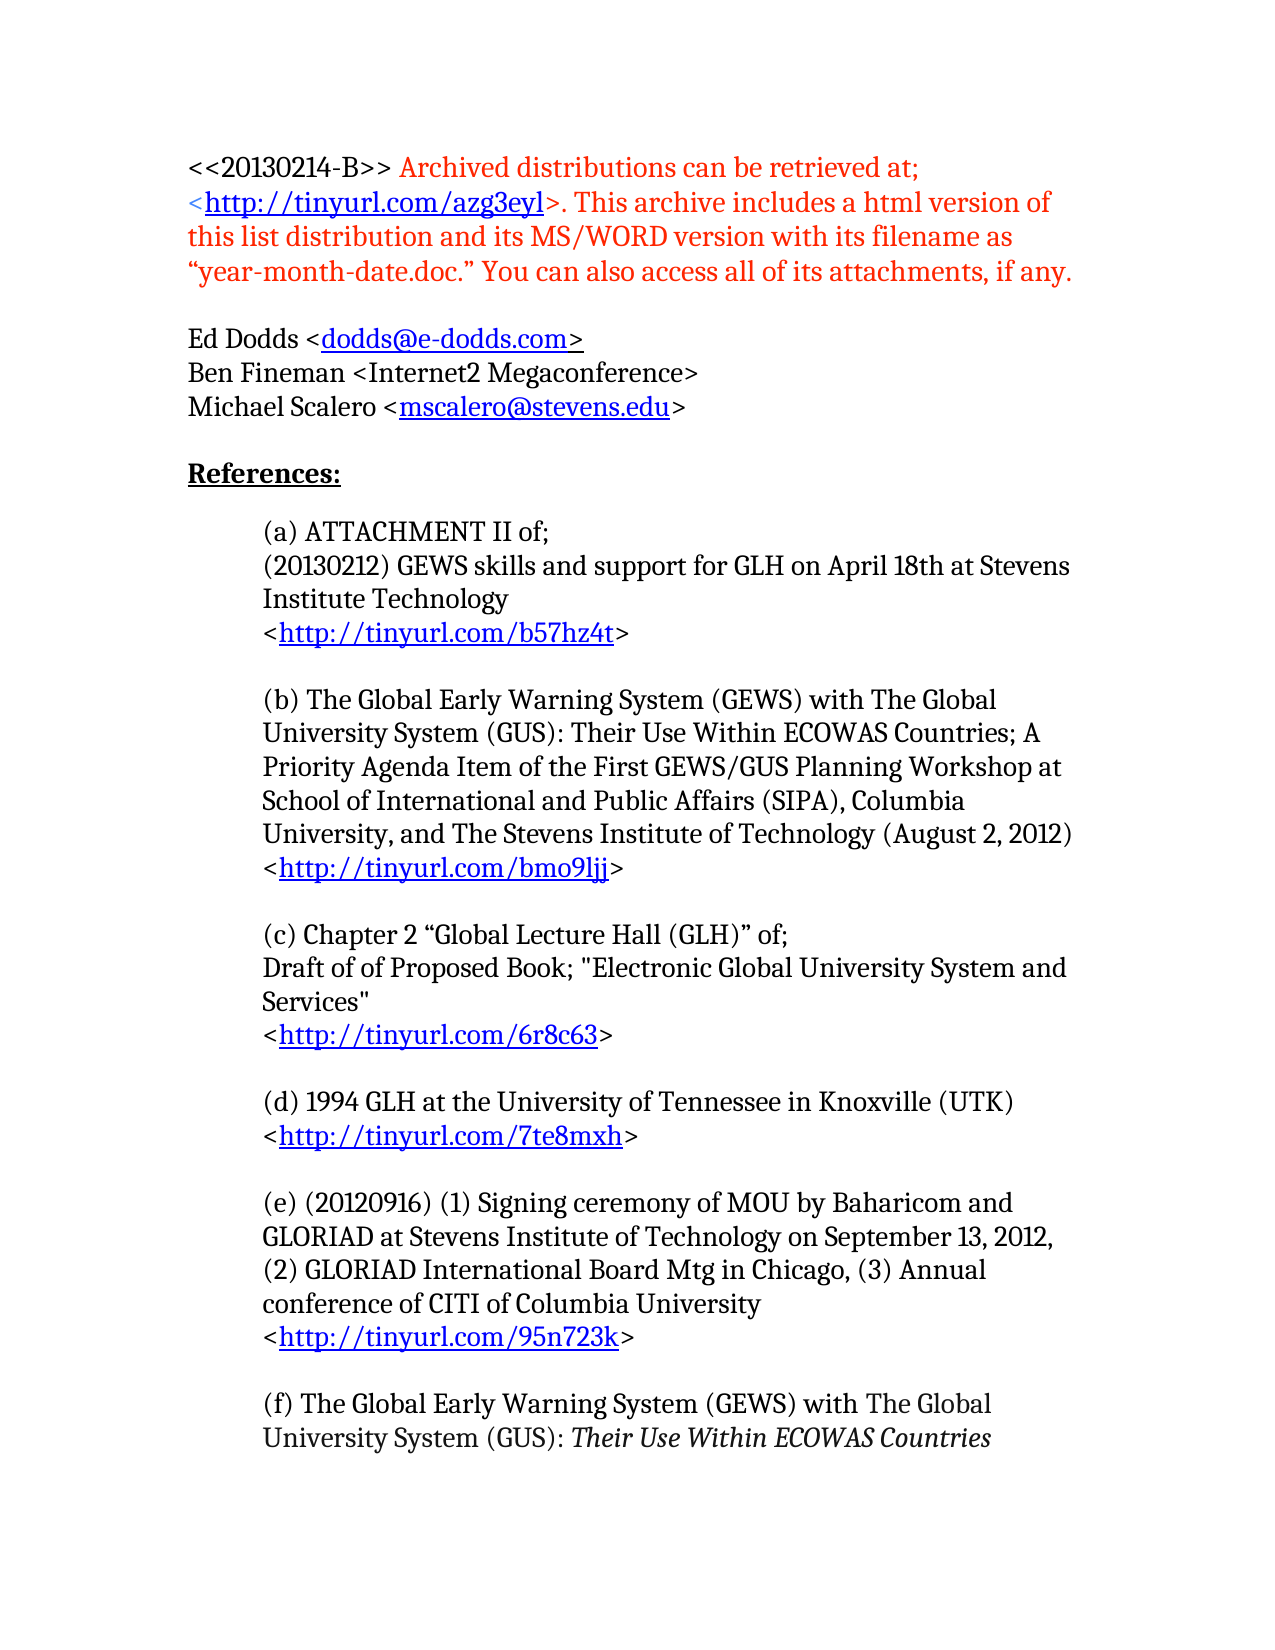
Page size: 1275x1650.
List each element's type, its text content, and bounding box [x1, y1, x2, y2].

text <<20130214-B>> Archived distributions can be retrieved at; <http://tinyurl.com/azg3eyl>. This archive includes a html version of this list distribution and its MS/WORD version with its filename as “year-month-date.doc.” You can also access all of its attachments, if any. Ed Dodds <dodds@e-dodds.com> Ben Fineman <Internet2 Megaconference> Michael Scalero <mscalero@stevens.edu> References: [187, 150, 1087, 490]
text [262, 515, 1087, 1454]
